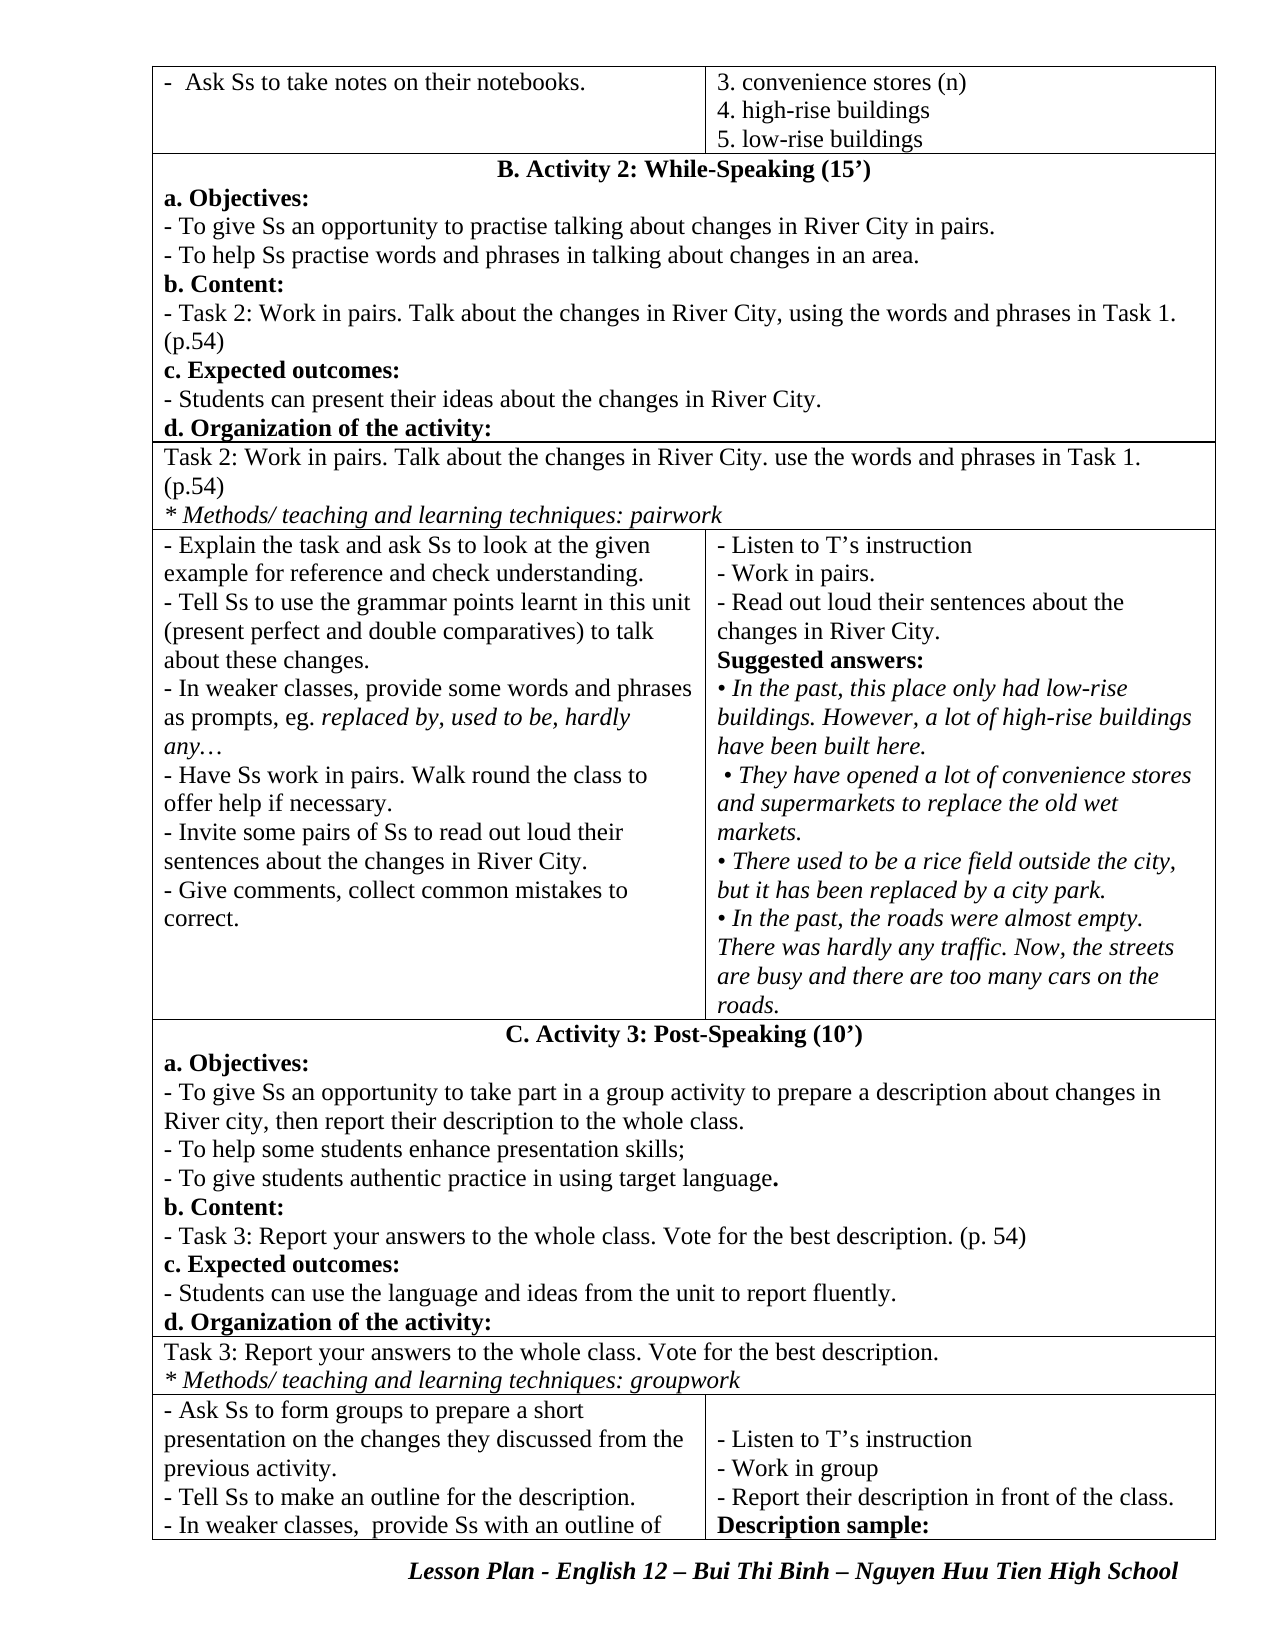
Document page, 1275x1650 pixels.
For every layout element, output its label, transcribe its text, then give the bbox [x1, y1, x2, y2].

table_cell Task 2: Work in pairs. Talk about the changes in River City. use the words and phrases in Task 1. (p.54) * Methods/ teaching and learning techniques: pairwork [153, 443, 1215, 529]
table_cell C. Activity 3: Post-Speaking (10’) a. Objectives: - To give Ss an opportunity to take part in a group activity to prepare a description about changes in River city, then report their description to the whole class. - To help some students enhance presentation skills; - To give students authentic practice in using target language. b. Content: - Task 3: Report your answers to the whole class. Vote for the best description. (p. 54) c. Expected outcomes: - Students can use the language and ideas from the unit to report fluently. d. Organization of the activity: [153, 1020, 1215, 1336]
table_cell - Listen to T’s instruction - Work in pairs. - Read out loud their sentences about the changes in River City. Suggested answers: • In the past, this place only had low-rise buildings. However, a lot of high-rise buildings have been built here. • They have opened a lot of convenience stores and supermarkets to replace the old wet markets. • There used to be a rice field outside the city, but it has been replaced by a city park. • In the past, the roads were almost empty. There was hardly any traffic. Now, the streets are busy and there are too many cars on the roads. [706, 530, 1215, 1018]
table_cell Task 3: Report your answers to the whole class. Vote for the best description. * Methods/ teaching and learning techniques: groupwork [153, 1337, 1215, 1394]
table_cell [706, 67, 1215, 153]
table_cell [153, 1395, 705, 1539]
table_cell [706, 1395, 1215, 1539]
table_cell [153, 67, 705, 153]
table_cell - Explain the task and ask Ss to look at the given example for reference and check understanding. - Tell Ss to use the grammar points learnt in this unit (present perfect and double comparatives) to talk about these changes. - In weaker classes, provide some words and phrases as prompts, eg. replaced by, used to be, hardly any… - Have Ss work in pairs. Walk round the class to offer help if necessary. - Invite some pairs of Ss to read out loud their sentences about the changes in River City. - Give comments, collect common mistakes to correct. [153, 530, 705, 1018]
table_cell B. Activity 2: While-Speaking (15’) a. Objectives: - To give Ss an opportunity to practise talking about changes in River City in pairs. - To help Ss practise words and phrases in talking about changes in an area. b. Content: - Task 2: Work in pairs. Talk about the changes in River City, using the words and phrases in Task 1. (p.54) c. Expected outcomes: - Students can present their ideas about the changes in River City. d. Organization of the activity: [153, 154, 1215, 441]
